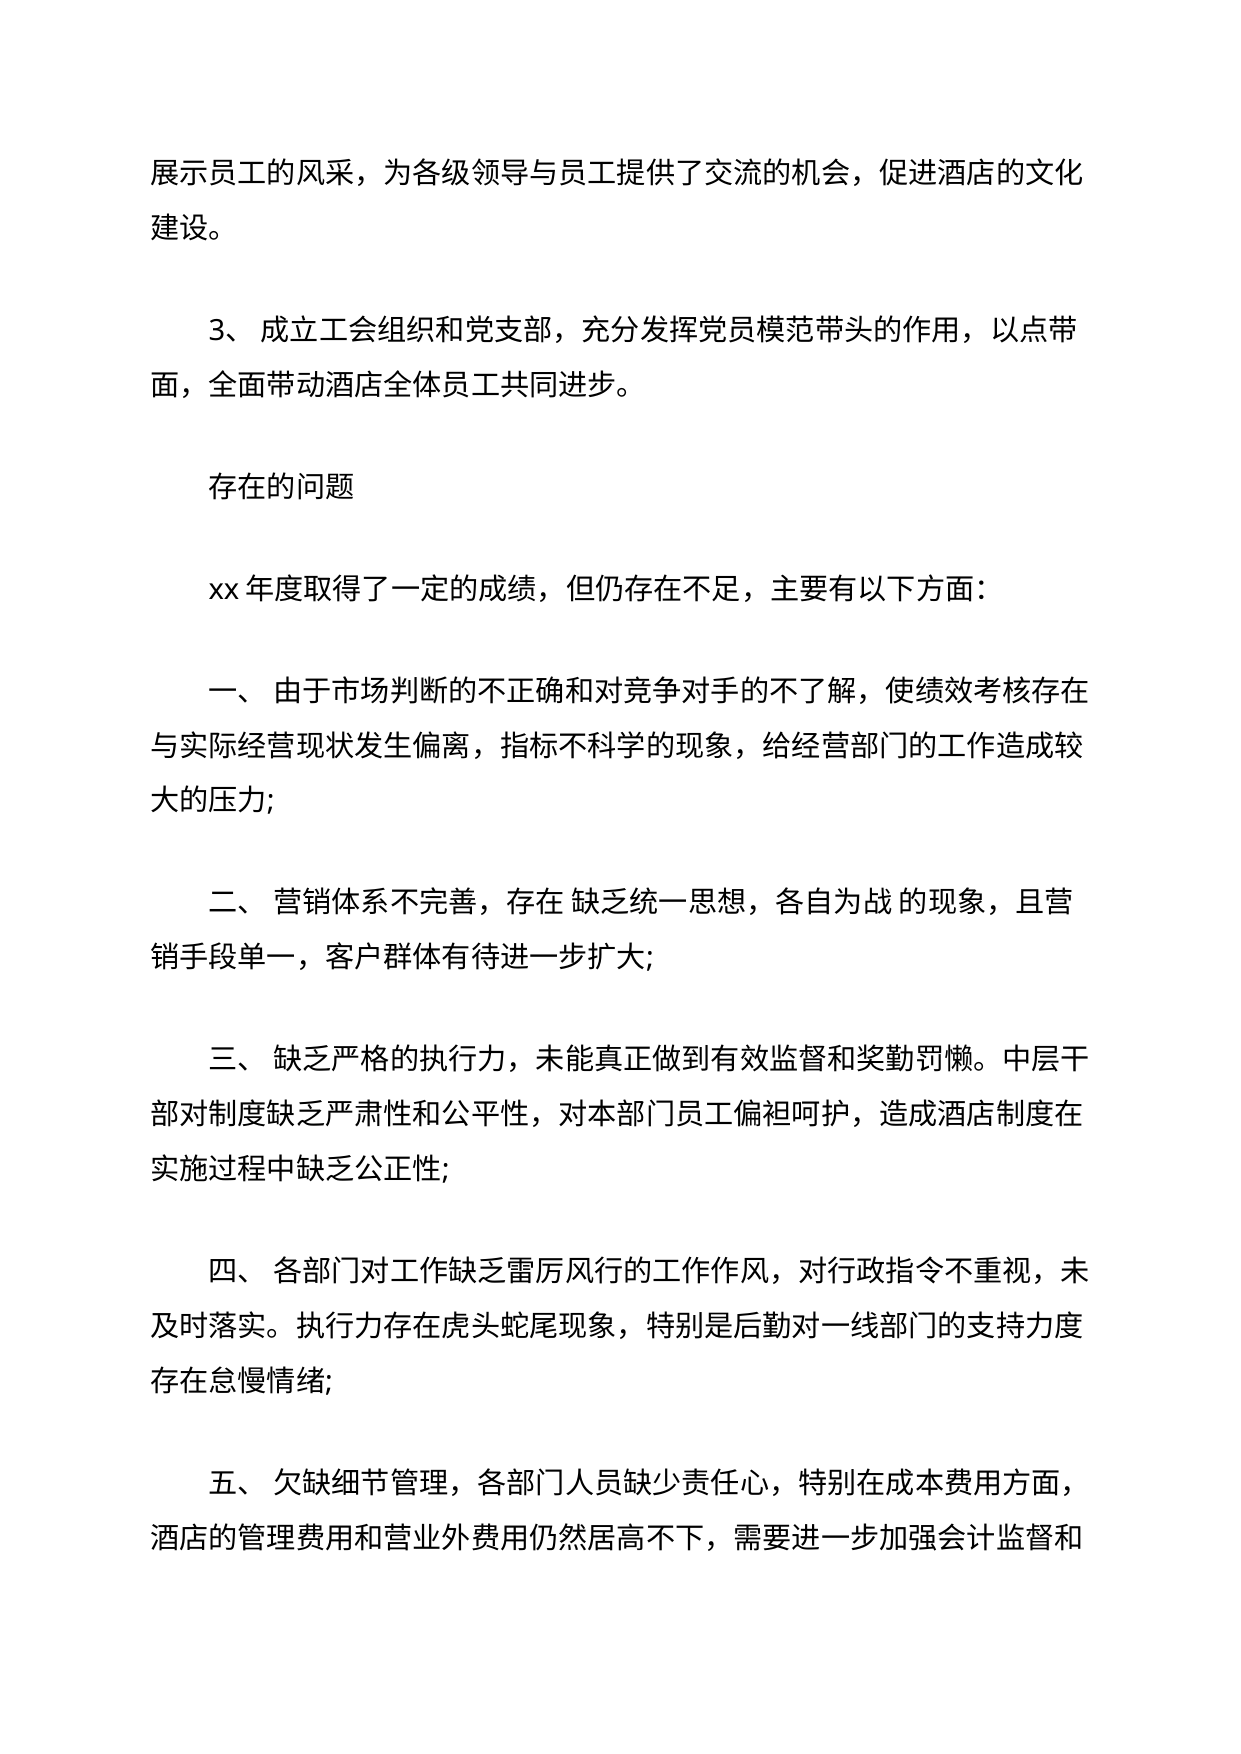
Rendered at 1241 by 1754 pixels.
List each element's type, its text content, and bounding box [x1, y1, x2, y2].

text 一、 由于市场判断的不正确和对竞争对手的不了解，使绩效考核存在与实际经营现状发生偏离，指标不科学的现象，给经营部门的工作造成较大的压力; [150, 667, 1090, 819]
text 二、 营销体系不完善，存在 缺乏统一思想，各自为战 的现象，且营销手段单一，客户群体有待进一步扩大; [150, 879, 1090, 976]
text 四、 各部门对工作缺乏雷厉风行的工作作风，对行政指令不重视，未及时落实。执行力存在虎头蛇尾现象，特别是后勤对一线部门的支持力度存在怠慢情绪; [150, 1248, 1090, 1400]
text 存在的问题 [150, 463, 1090, 506]
text 三、 缺乏严格的执行力，未能真正做到有效监督和奖勤罚懒。中层干部对制度缺乏严肃性和公平性，对本部门员工偏袒呵护，造成酒店制度在实施过程中缺乏公正性; [150, 1036, 1090, 1188]
text xx年度取得了一定的成绩，但仍存在不足，主要有以下方面： [150, 565, 1090, 608]
text 3、 成立工会组织和党支部，充分发挥党员模范带头的作用，以点带面，全面带动酒店全体员工共同进步。 [150, 307, 1090, 404]
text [150, 150, 1090, 247]
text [150, 1459, 1090, 1557]
